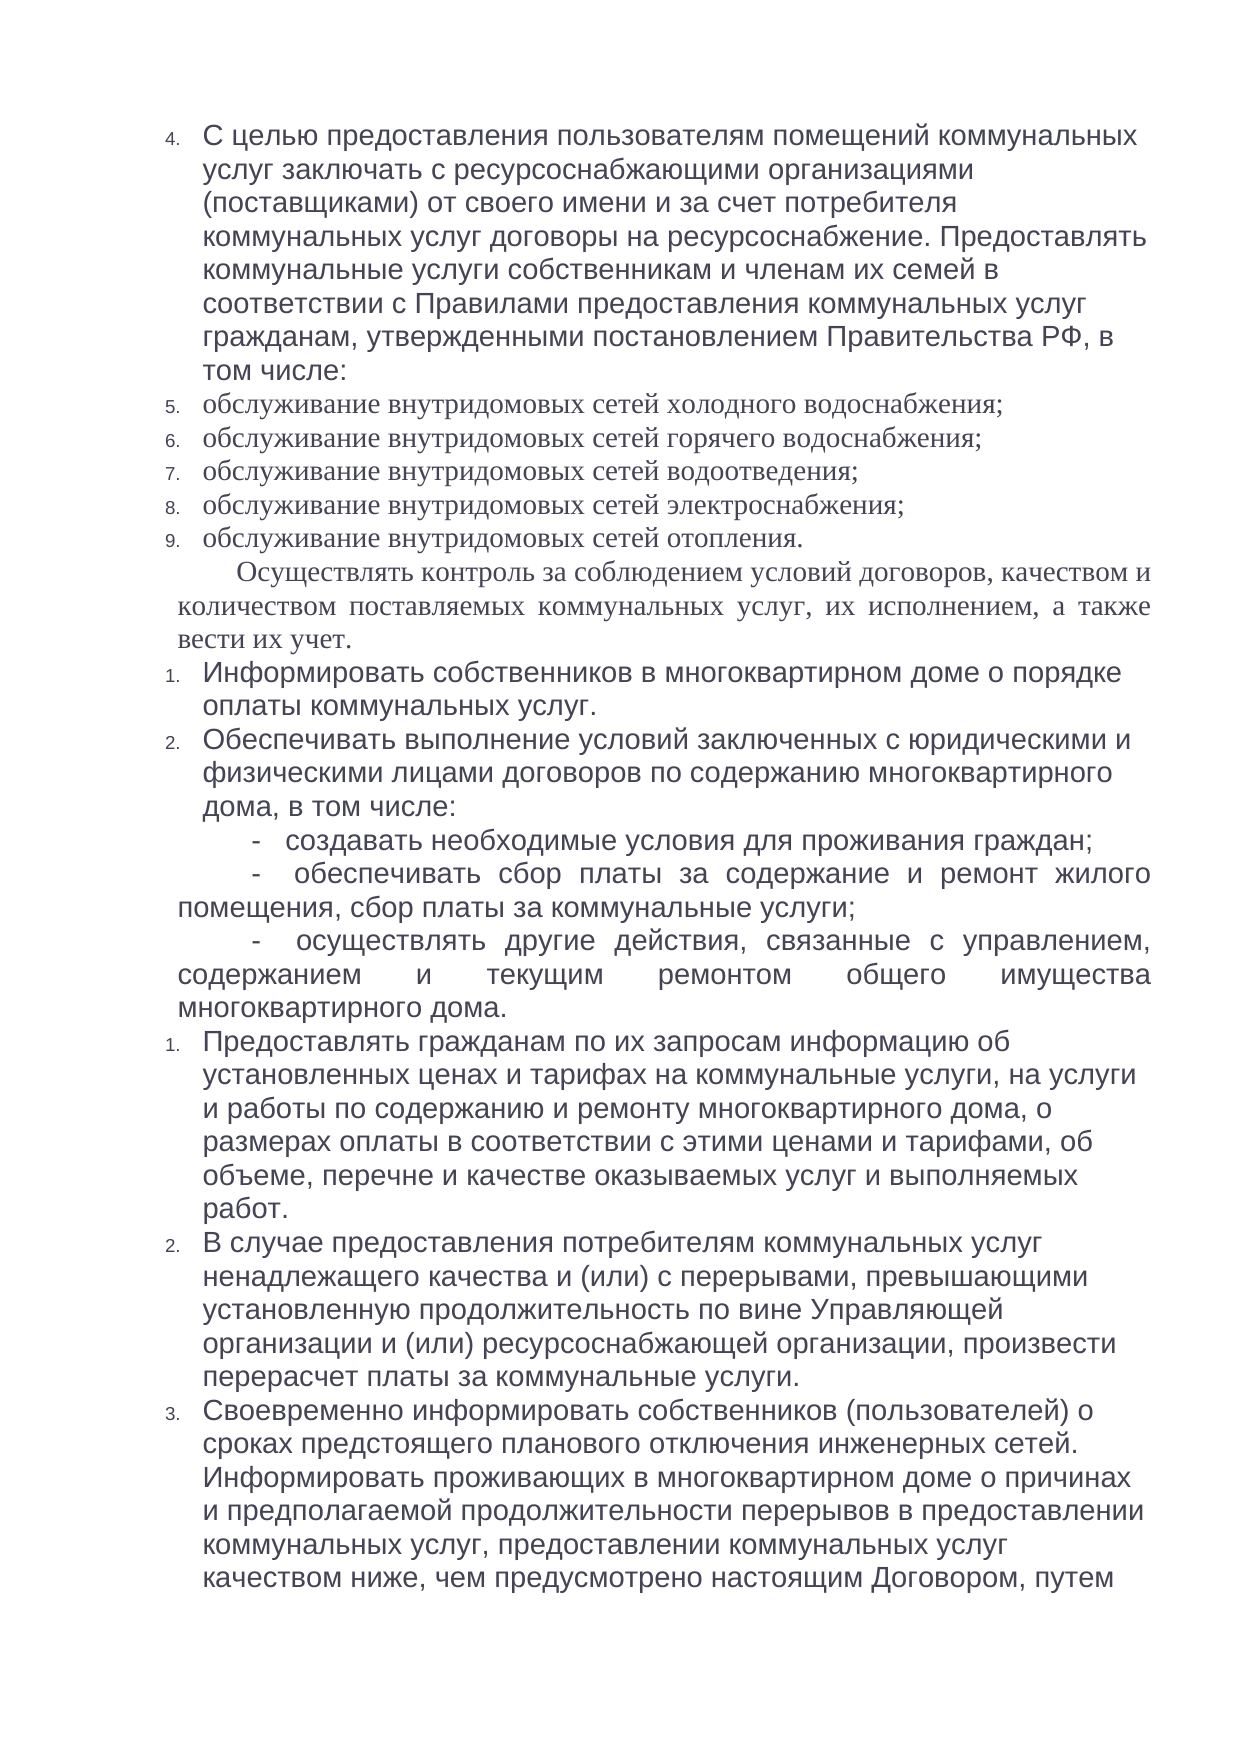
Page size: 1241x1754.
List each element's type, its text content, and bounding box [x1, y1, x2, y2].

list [165, 1393, 1152, 1594]
text - обеспечивать сбор платы за содержание и ремонт жилого помещения, сбор платы за коммунальные услуги; [177, 856, 1152, 923]
text - создавать необходимые условия для проживания граждан; [177, 822, 1152, 856]
text Осуществлять контроль за соблюдением условий договоров, качеством и количеством поставляемых коммунальных услуг, их исполнением, а также вести их учет. [177, 554, 1152, 655]
list В случае предоставления потребителям коммунальных услуг ненадлежащего качества и (или) с перерывами, превышающими установленную продолжительность по вине Управляющей организации и (или) ресурсоснабжающей организации, произвести перерасчет платы за коммунальные услуги. [165, 1225, 1152, 1393]
list Предоставлять гражданам по их запросам информацию об установленных ценах и тарифах на коммунальные услуги, на услуги и работы по содержанию и ремонту многоквартирного дома, о размерах оплаты в соответствии с этими ценами и тарифами, об объеме, перечне и качестве оказываемых услуг и выполняемых работ. [165, 1024, 1152, 1225]
list обслуживание внутридомовых сетей отопления. [165, 521, 1152, 554]
text - осуществлять другие действия, связанные с управлением, содержанием и текущим ремонтом общего имущества многоквартирного дома. [177, 923, 1152, 1024]
list обслуживание внутридомовых сетей холодного водоснабжения; [165, 386, 1152, 420]
list С целью предоставления пользователям помещений коммунальных услуг заключать с ресурсоснабжающими организациями (поставщиками) от своего имени и за счет потребителя коммунальных услуг договоры на ресурсоснабжение. Предоставлять коммунальные услуги собственникам и членам их семей в соответствии с Правилами предоставления коммунальных услуг гражданам, утвержденными постановлением Правительства РФ, в том числе: [165, 118, 1152, 386]
list Информировать собственников в многоквартирном доме о порядке оплаты коммунальных услуг. [165, 655, 1152, 722]
list Обеспечивать выполнение условий заключенных с юридическими и физическими лицами договоров по содержанию многоквартирного дома, в том числе: [165, 722, 1152, 822]
list обслуживание внутридомовых сетей электроснабжения; [165, 487, 1152, 521]
list обслуживание внутридомовых сетей горячего водоснабжения; [165, 420, 1152, 453]
list обслуживание внутридомовых сетей водоотведения; [165, 453, 1152, 487]
